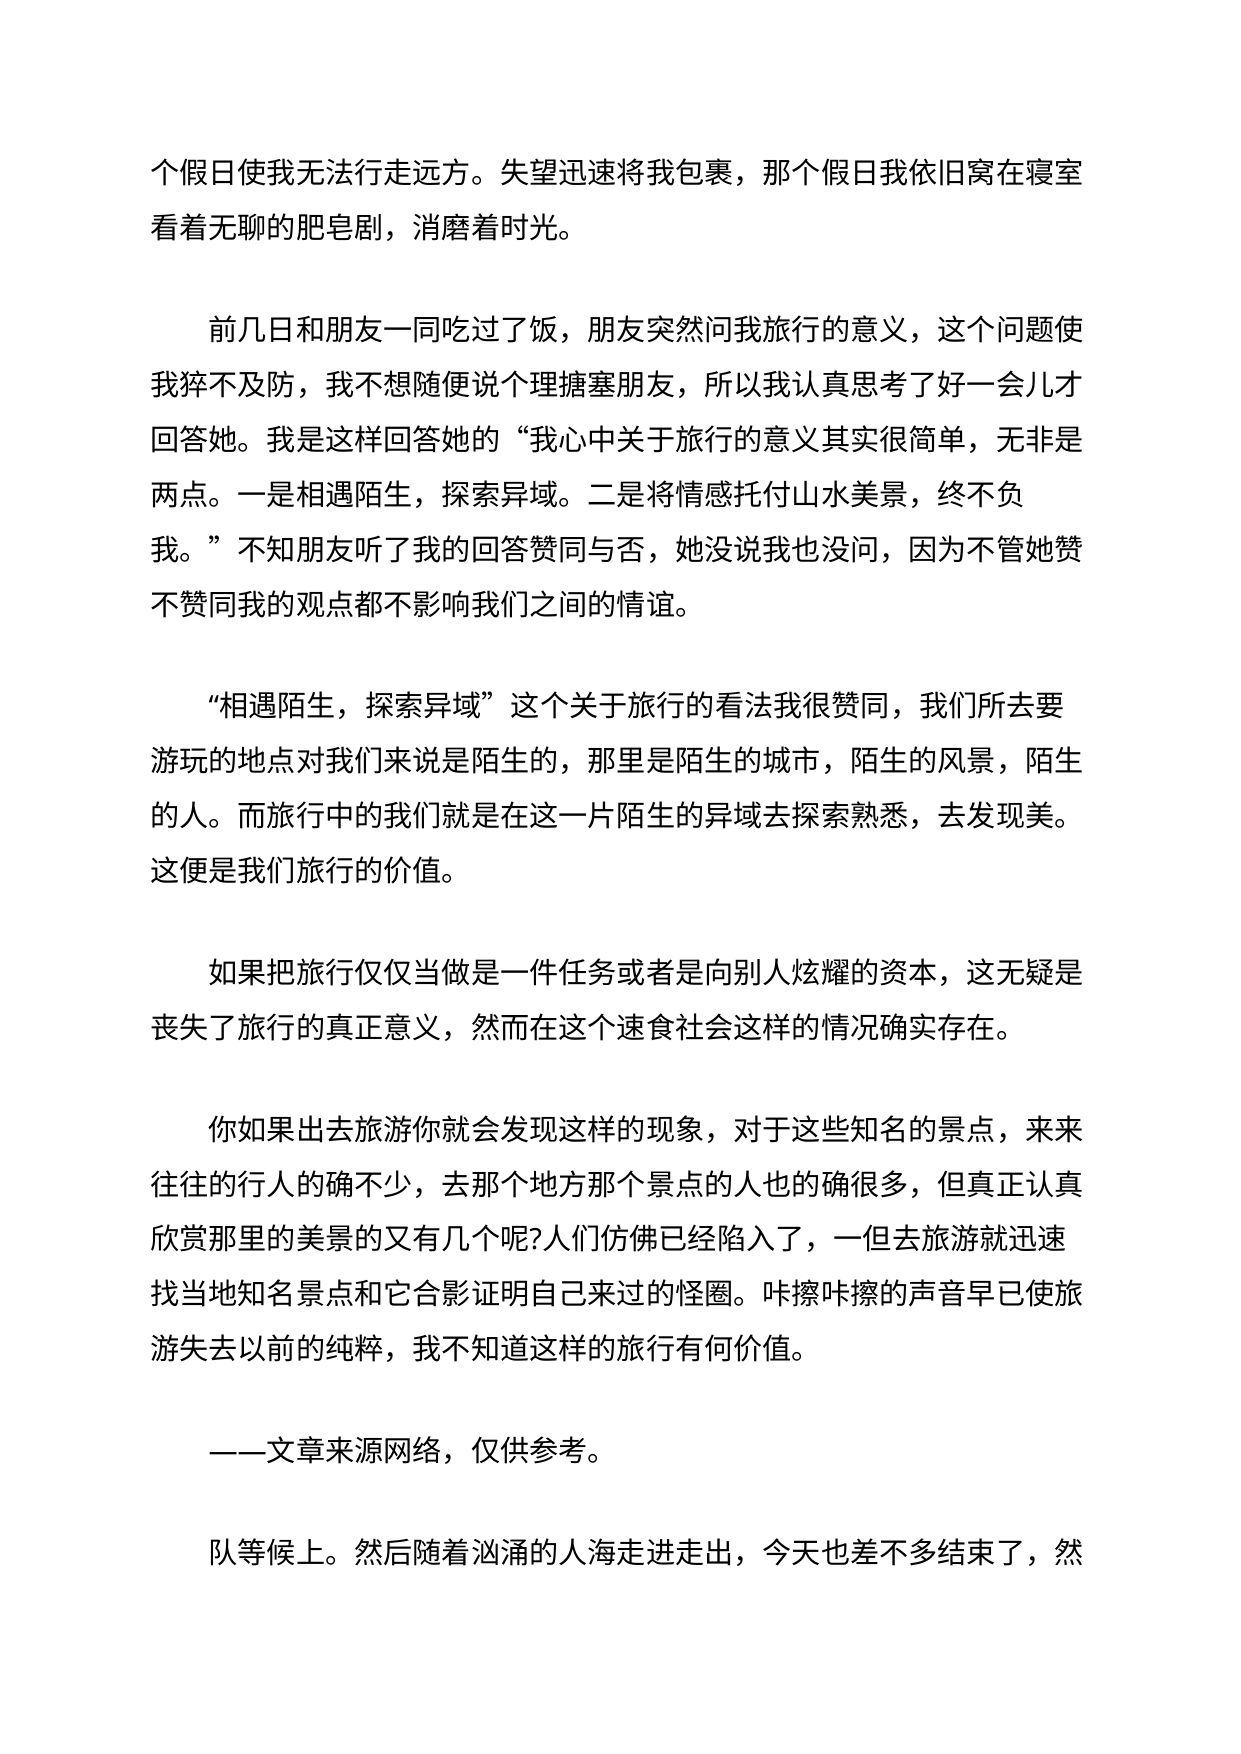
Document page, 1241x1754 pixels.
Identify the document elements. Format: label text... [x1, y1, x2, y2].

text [150, 1529, 1090, 1572]
text 你如果出去旅游你就会发现这样的现象，对于这些知名的景点，来来往往的行人的确不少，去那个地方那个景点的人也的确很多，但真正认真欣赏那里的美景的又有几个呢?人们仿佛已经陷入了，一但去旅游就迅速找当地知名景点和它合影证明自己来过的怪圈。咔擦咔擦的声音早已使旅游失去以前的纯粹，我不知道这样的旅行有何价值。 [150, 1106, 1090, 1368]
text 前几日和朋友一同吃过了饭，朋友突然问我旅行的意义，这个问题使我猝不及防，我不想随便说个理搪塞朋友，所以我认真思考了好一会儿才回答她。我是这样回答她的“我心中关于旅行的意义其实很简单，无非是两点。一是相遇陌生，探索异域。二是将情感托付山水美景，终不负我。”不知朋友听了我的回答赞同与否，她没说我也没问，因为不管她赞不赞同我的观点都不影响我们之间的情谊。 [150, 307, 1090, 623]
text ——文章来源网络，仅供参考。 [150, 1428, 1090, 1470]
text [150, 150, 1090, 247]
text “相遇陌生，探索异域”这个关于旅行的看法我很赞同，我们所去要游玩的地点对我们来说是陌生的，那里是陌生的城市，陌生的风景，陌生的人。而旅行中的我们就是在这一片陌生的异域去探索熟悉，去发现美。这便是我们旅行的价值。 [150, 683, 1090, 890]
text 如果把旅行仅仅当做是一件任务或者是向别人炫耀的资本，这无疑是丧失了旅行的真正意义，然而在这个速食社会这样的情况确实存在。 [150, 949, 1090, 1047]
